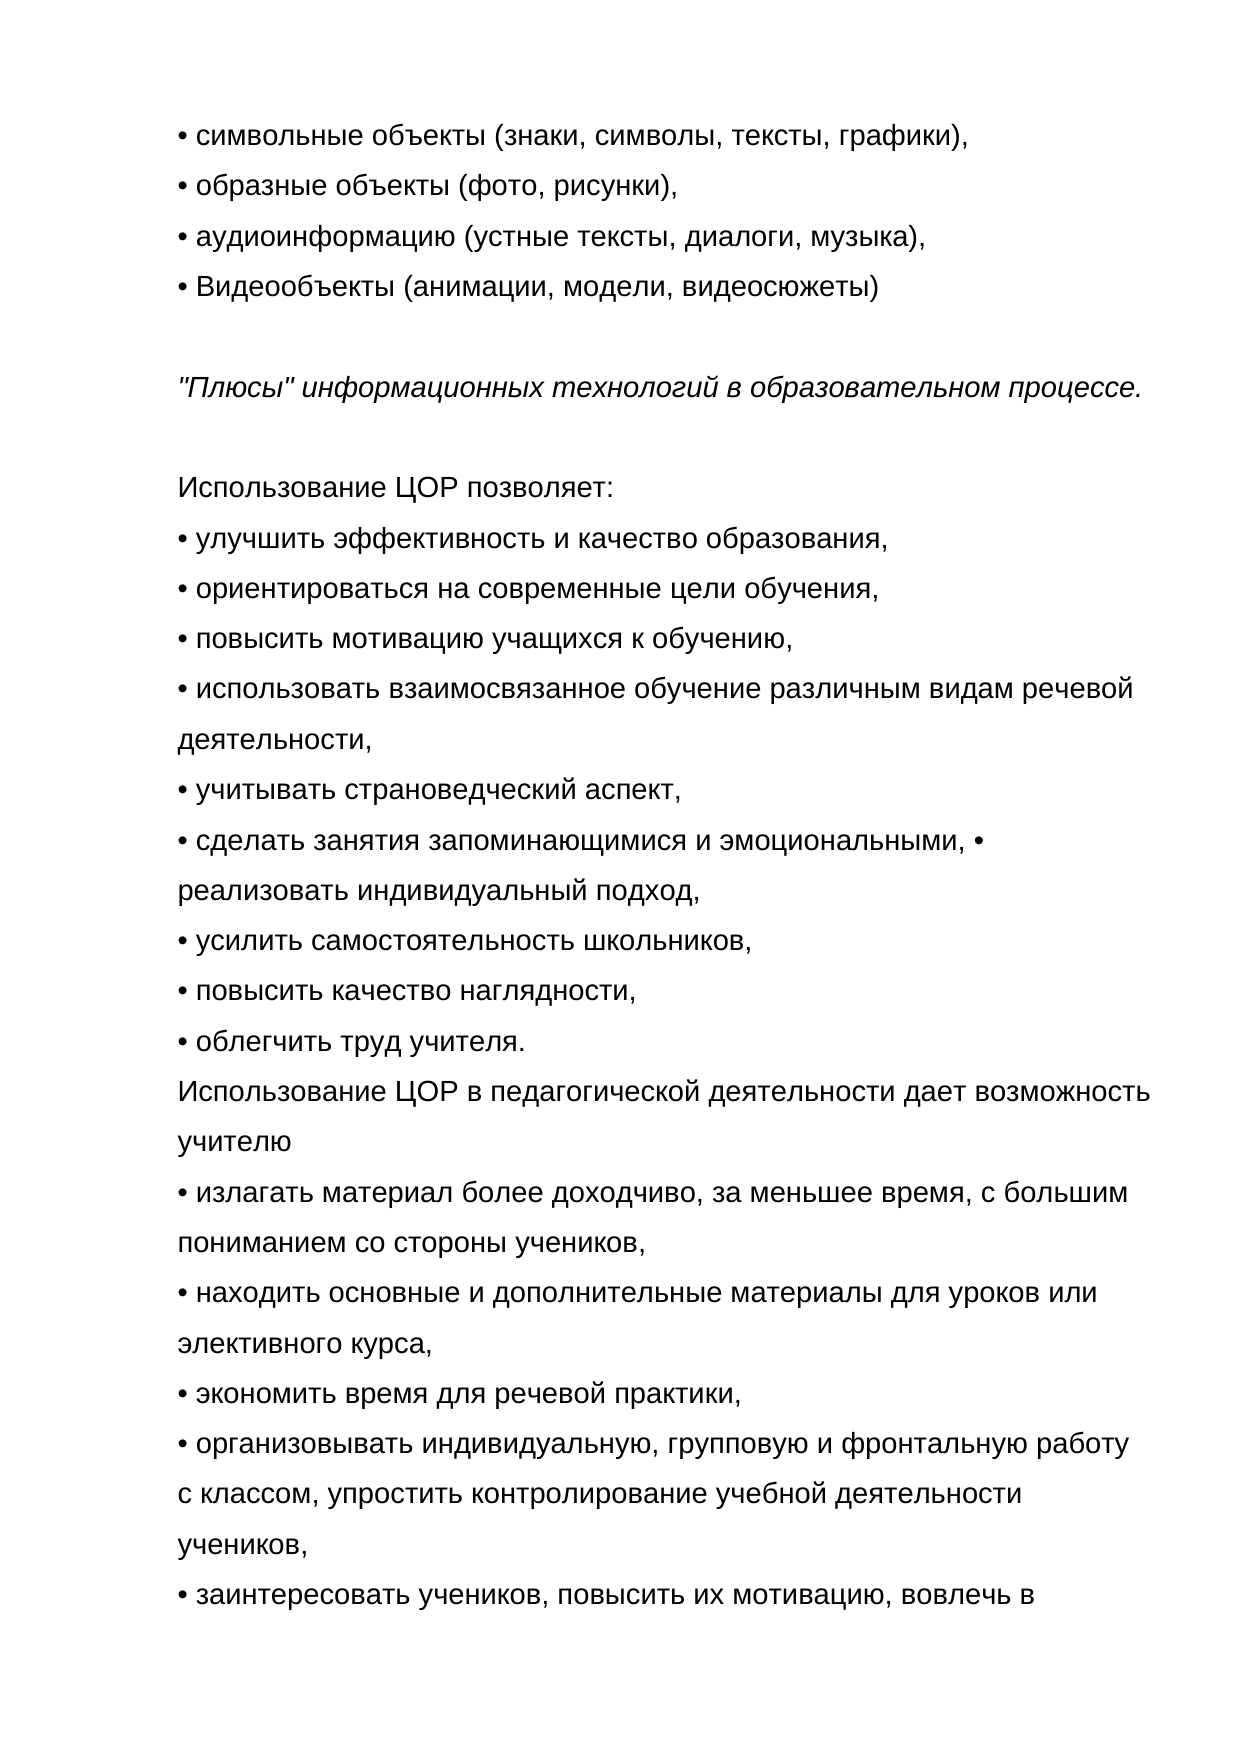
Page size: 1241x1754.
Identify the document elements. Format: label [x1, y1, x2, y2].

text [177, 118, 1152, 1611]
